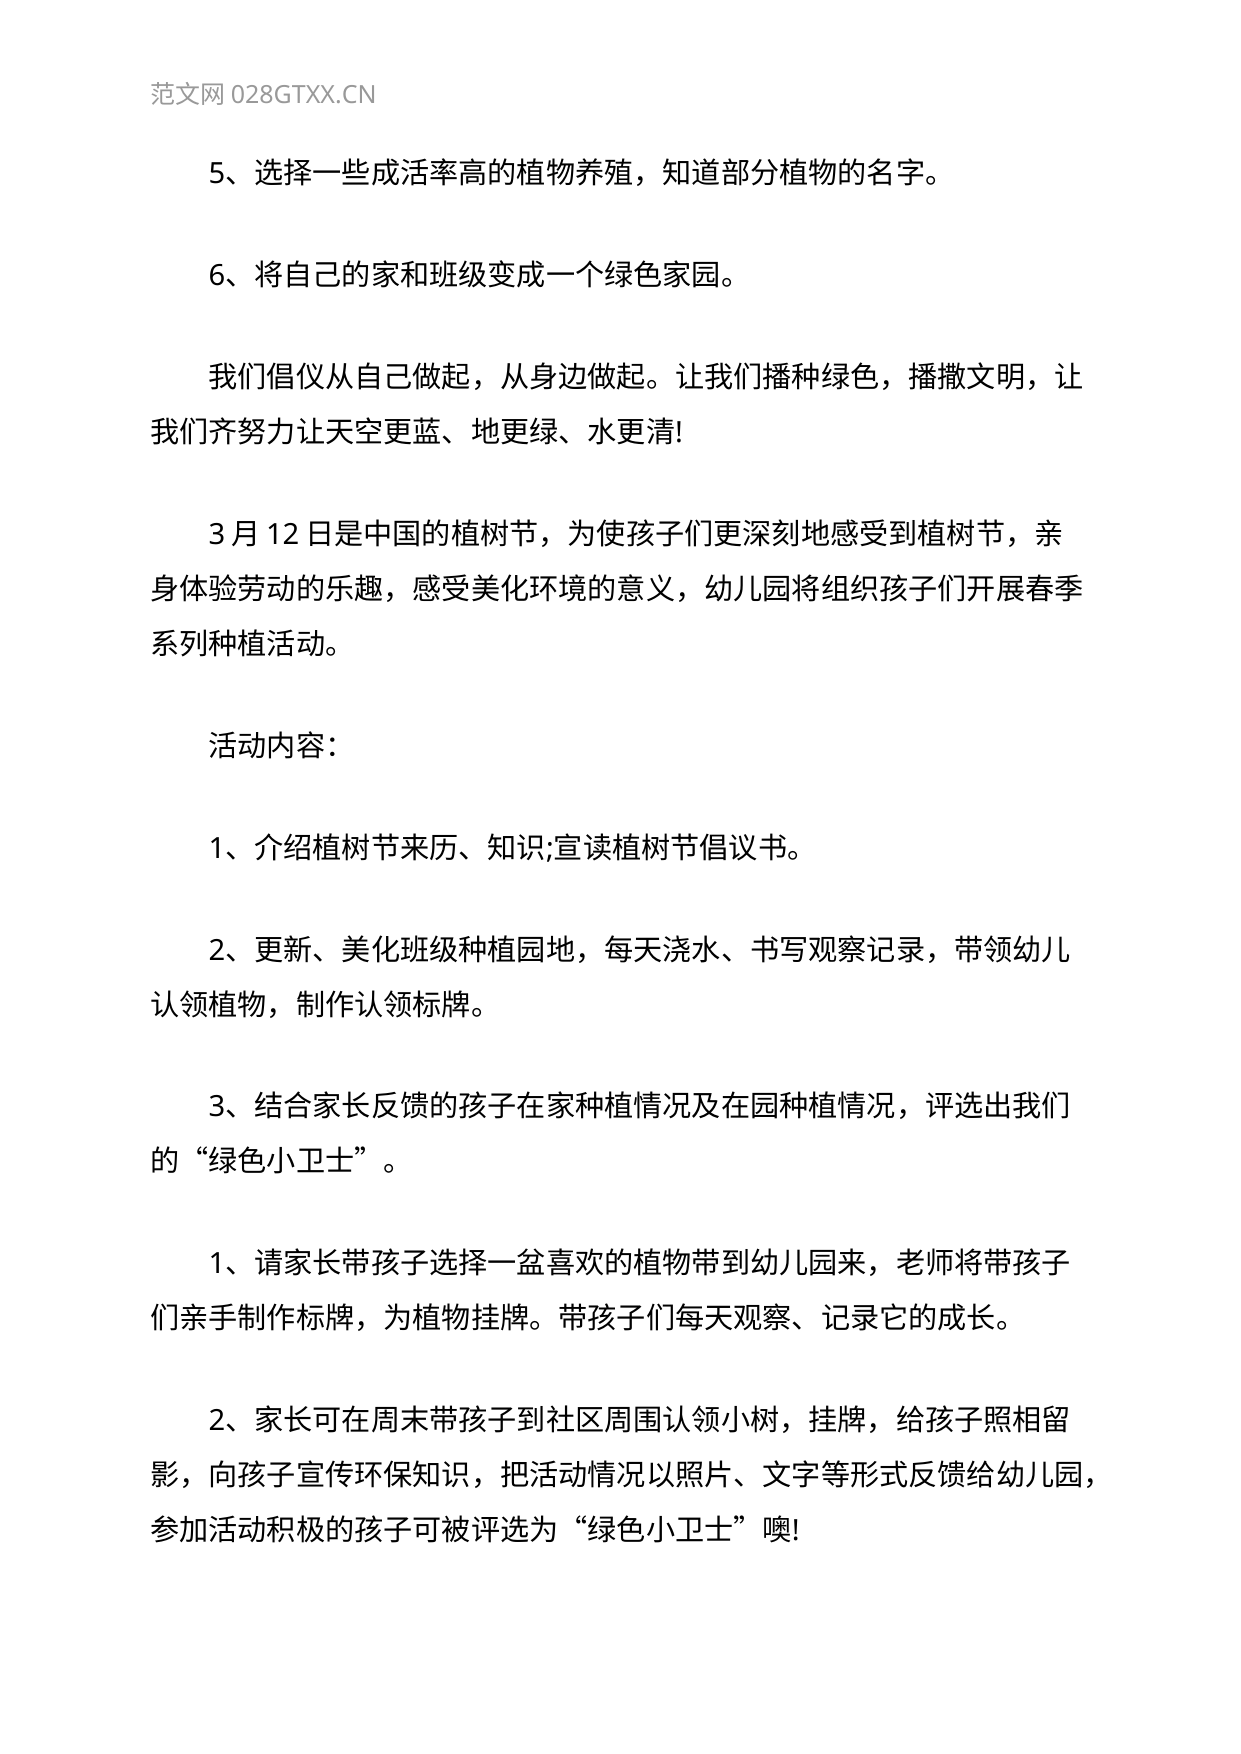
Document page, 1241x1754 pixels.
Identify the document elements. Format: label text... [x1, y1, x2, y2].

text 2、更新、美化班级种植园地，每天浇水、书写观察记录，带领幼儿认领植物，制作认领标牌。 [150, 926, 1090, 1023]
text 1、请家长带孩子选择一盆喜欢的植物带到幼儿园来，老师将带孩子们亲手制作标牌，为植物挂牌。带孩子们每天观察、记录它的成长。 [150, 1240, 1090, 1337]
text 3月12日是中国的植树节，为使孩子们更深刻地感受到植树节，亲身体验劳动的乐趣，感受美化环境的意义，幼儿园将组织孩子们开展春季系列种植活动。 [150, 511, 1090, 663]
text 我们倡仪从自己做起，从身边做起。让我们播种绿色，播撒文明，让我们齐努力让天空更蓝、地更绿、水更清! [150, 354, 1090, 451]
text 5、选择一些成活率高的植物养殖，知道部分植物的名字。 [150, 150, 1090, 192]
text 活动内容： [150, 722, 1090, 765]
text 3、结合家长反馈的孩子在家种植情况及在园种植情况，评选出我们的“绿色小卫士”。 [150, 1083, 1090, 1180]
text 1、介绍植树节来历、知识;宣读植树节倡议书。 [150, 824, 1090, 867]
text 2、家长可在周末带孩子到社区周围认领小树，挂牌，给孩子照相留影，向孩子宣传环保知识，把活动情况以照片、文字等形式反馈给幼儿园，参加活动积极的孩子可被评选为“绿色小卫士”噢! [150, 1397, 1090, 1549]
text 6、将自己的家和班级变成一个绿色家园。 [150, 252, 1090, 294]
